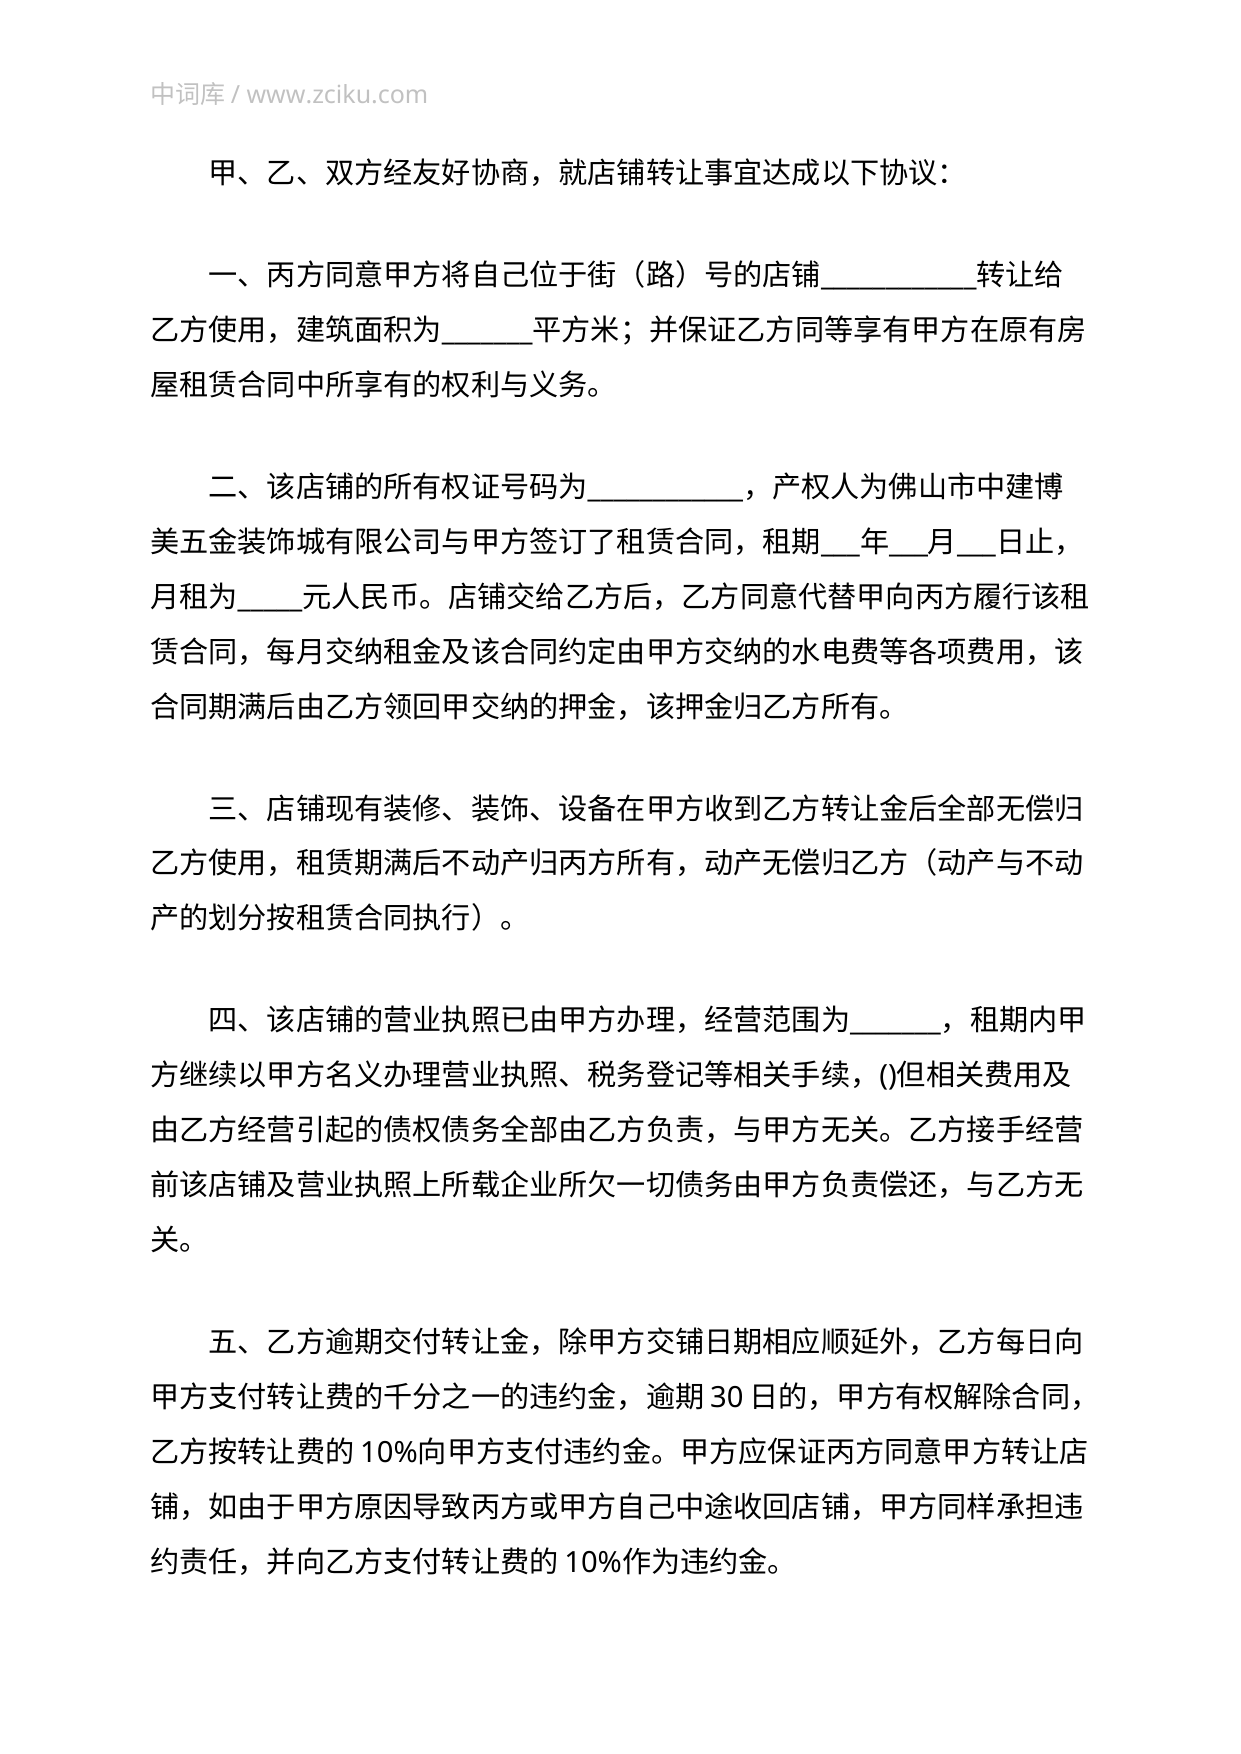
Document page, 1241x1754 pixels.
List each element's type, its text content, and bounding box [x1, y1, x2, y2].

text 一、丙方同意甲方将自己位于街（路）号的店铺____________转让给乙方使用，建筑面积为_______平方米；并保证乙方同等享有甲方在原有房屋租赁合同中所享有的权利与义务。 [150, 252, 1090, 404]
text 二、该店铺的所有权证号码为____________，产权人为佛山市中建博美五金装饰城有限公司与甲方签订了租赁合同，租期___年___月___日止，月租为_____元人民币。店铺交给乙方后，乙方同意代替甲向丙方履行该租赁合同，每月交纳租金及该合同约定由甲方交纳的水电费等各项费用，该合同期满后由乙方领回甲交纳的押金，该押金归乙方所有。 [150, 463, 1090, 726]
text 三、店铺现有装修、装饰、设备在甲方收到乙方转让金后全部无偿归乙方使用，租赁期满后不动产归丙方所有，动产无偿归乙方（动产与不动产的划分按租赁合同执行）。 [150, 785, 1090, 937]
text 四、该店铺的营业执照已由甲方办理，经营范围为_______，租期内甲方继续以甲方名义办理营业执照、税务登记等相关手续，()但相关费用及由乙方经营引起的债权债务全部由乙方负责，与甲方无关。乙方接手经营前该店铺及营业执照上所载企业所欠一切债务由甲方负责偿还，与乙方无关。 [150, 997, 1090, 1259]
text 甲、乙、双方经友好协商，就店铺转让事宜达成以下协议： [150, 150, 1090, 192]
text 五、乙方逾期交付转让金，除甲方交铺日期相应顺延外，乙方每日向甲方支付转让费的千分之一的违约金，逾期30日的，甲方有权解除合同，乙方按转让费的10%向甲方支付违约金。甲方应保证丙方同意甲方转让店铺，如由于甲方原因导致丙方或甲方自己中途收回店铺，甲方同样承担违约责任，并向乙方支付转让费的10%作为违约金。 [150, 1318, 1090, 1581]
